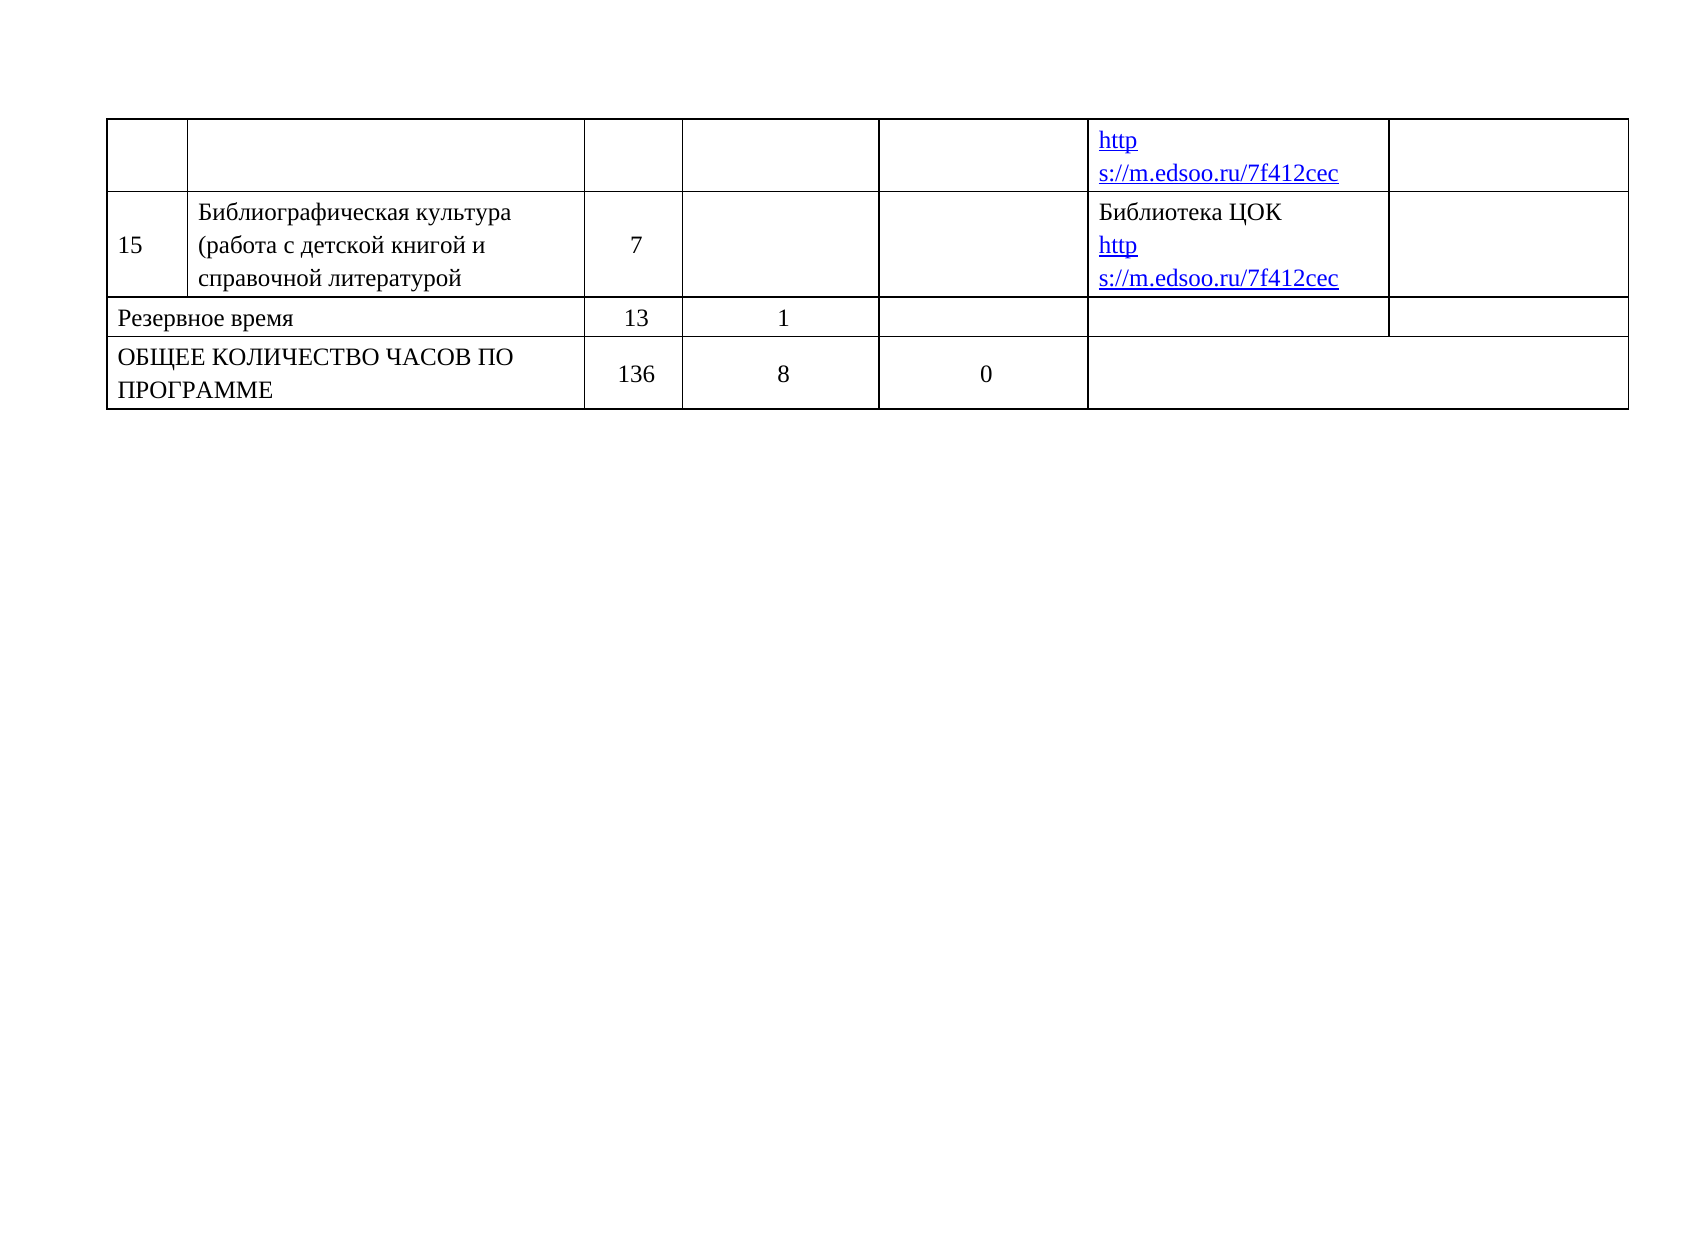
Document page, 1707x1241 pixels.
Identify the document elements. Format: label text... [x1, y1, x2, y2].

table_cell [1390, 120, 1628, 191]
table_cell [880, 120, 1087, 191]
table_cell 15 [108, 192, 187, 296]
table_cell [880, 298, 1087, 336]
table_cell 7 [585, 192, 682, 296]
table_cell 0 [880, 337, 1087, 408]
table_cell [1390, 298, 1628, 336]
table_cell [1089, 298, 1388, 336]
table_cell [683, 120, 878, 191]
table_cell 136 [585, 337, 682, 408]
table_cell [1089, 192, 1388, 296]
table_cell 8 [585, 120, 682, 191]
table_cell 1 [683, 298, 878, 336]
table_cell Резервное время [108, 298, 584, 336]
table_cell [188, 120, 584, 191]
table_cell 13 [585, 298, 682, 336]
table_cell [1390, 192, 1628, 296]
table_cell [1089, 120, 1388, 191]
table_cell [880, 192, 1087, 296]
table_cell Библиографическая культура (работа с детской книгой и справочной литературой [188, 192, 584, 296]
table_cell 14 [108, 120, 187, 191]
table_cell [683, 192, 878, 296]
table_cell 8 [683, 337, 878, 408]
table_cell ОБЩЕЕ КОЛИЧЕСТВО ЧАСОВ ПО ПРОГРАММЕ [108, 337, 584, 408]
table_cell [1089, 337, 1628, 408]
